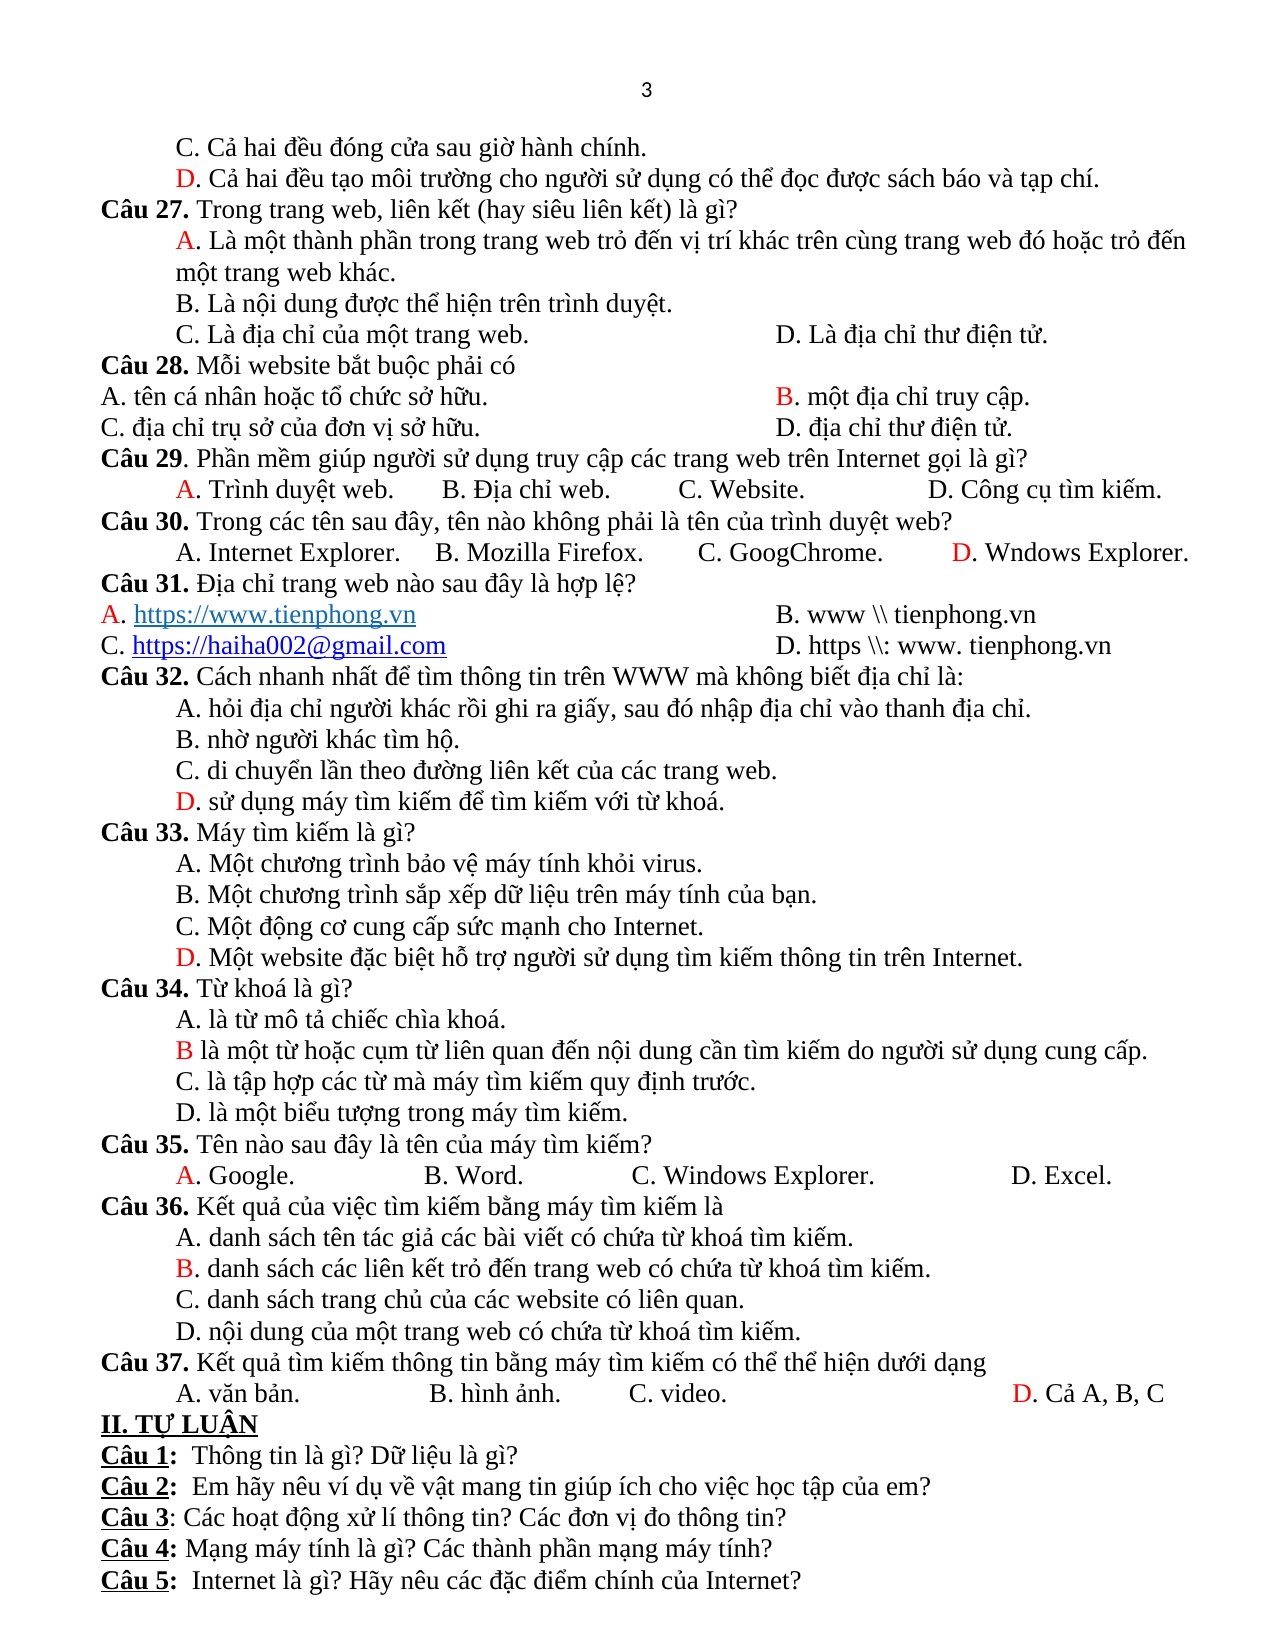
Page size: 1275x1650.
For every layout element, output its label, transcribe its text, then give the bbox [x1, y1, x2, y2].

text Câu 5: Internet là gì? Hãy nêu các đặc điểm chính của Internet? [100, 1564, 1192, 1595]
text Câu 35. Tên nào sau đây là tên của máy tìm kiếm? [100, 1128, 1192, 1159]
text Câu 30. Trong các tên sau đây, tên nào không phải là tên của trình duyệt web? [100, 505, 1192, 536]
text Câu 31. Địa chỉ trang web nào sau đây là hợp lệ? [100, 567, 1192, 598]
text Câu 29. Phần mềm giúp người sử dụng truy cập các trang web trên Internet gọi là gì? [100, 442, 1192, 474]
text Câu 37. Kết quả tìm kiếm thông tin bằng máy tìm kiếm có thể thể hiện dưới dạng [100, 1346, 1192, 1377]
text Câu 1: Thông tin là gì? Dữ liệu là gì? [100, 1439, 1192, 1470]
text C. https://haiha002@gmail.com D. https \\: www. tienphong.vn [100, 629, 1192, 661]
text A. Internet Explorer. B. Mozilla Firefox. C. GoogChrome. D. Wndows Explorer. [175, 536, 1192, 567]
text A. Một chương trình bảo vệ máy tính khỏi virus. [175, 847, 1192, 878]
text Câu 2: Em hãy nêu ví dụ về vật mang tin giúp ích cho việc học tập của em? [100, 1470, 1192, 1501]
text B. nhờ người khác tìm hộ. [175, 723, 1192, 754]
text D. Một website đặc biệt hỗ trợ người sử dụng tìm kiếm thông tin trên Internet. [175, 941, 1192, 972]
text Câu 27. Trong trang web, liên kết (hay siêu liên kết) là gì? [100, 193, 1192, 224]
text A. văn bản. B. hình ảnh. C. video. D. Cả A, B, C [175, 1377, 1192, 1408]
text A. hỏi địa chỉ người khác rồi ghi ra giấy, sau đó nhập địa chỉ vào thanh địa chỉ. [175, 692, 1192, 723]
text Câu 36. Kết quả của việc tìm kiếm bằng máy tìm kiếm là [100, 1190, 1192, 1221]
text B. Một chương trình sắp xếp dữ liệu trên máy tính của bạn. [175, 878, 1192, 910]
text Câu 28. Mỗi website bắt buộc phải có [100, 349, 1192, 380]
text C. danh sách trang chủ của các website có liên quan. [175, 1283, 1192, 1314]
text B. Là nội dung được thể hiện trên trình duyệt. [175, 287, 1192, 318]
text Câu 32. Cách nhanh nhất để tìm thông tin trên WWW mà không biết địa chỉ là: [100, 661, 1192, 692]
text A. là từ mô tả chiếc chìa khoá. [175, 1003, 1192, 1034]
text A. tên cá nhân hoặc tổ chức sở hữu. B. một địa chỉ truy cập. [100, 380, 1192, 411]
text B là một từ hoặc cụm từ liên quan đến nội dung cần tìm kiếm do người sử dụng cung cấp. [175, 1034, 1192, 1065]
text C. Cả hai đều đóng cửa sau giờ hành chính. [175, 131, 1192, 162]
text A. Là một thành phần trong trang web trỏ đến vị trí khác trên cùng trang web đó hoặc trỏ đến một trang web khác. [175, 224, 1192, 287]
text C. di chuyển lần theo đường liên kết của các trang web. [175, 754, 1192, 785]
text D. là một biểu tượng trong máy tìm kiếm. [175, 1097, 1192, 1128]
text Câu 34. Từ khoá là gì? [100, 972, 1192, 1003]
text C. Một động cơ cung cấp sức mạnh cho Internet. [175, 910, 1192, 941]
text C. Là địa chỉ của một trang web. D. Là địa chỉ thư điện tử. [175, 318, 1192, 349]
text Câu 4: Mạng máy tính là gì? Các thành phần mạng máy tính? [100, 1533, 1192, 1564]
text D. nội dung của một trang web có chứa từ khoá tìm kiếm. [175, 1314, 1192, 1346]
text Câu 33. Máy tìm kiếm là gì? [100, 816, 1192, 847]
text Câu 3: Các hoạt động xử lí thông tin? Các đơn vị đo thông tin? [100, 1501, 1192, 1533]
text II. TỰ LUẬN [100, 1408, 1192, 1439]
text D. Cả hai đều tạo môi trường cho người sử dụng có thể đọc được sách báo và tạp chí. [175, 162, 1192, 193]
text A. danh sách tên tác giả các bài viết có chứa từ khoá tìm kiếm. [175, 1221, 1192, 1252]
text A. https://www.tienphong.vn B. www \\ tienphong.vn [100, 598, 1192, 629]
text A. Google. B. Word. C. Windows Explorer. D. Excel. [175, 1159, 1192, 1190]
text C. là tập hợp các từ mà máy tìm kiếm quy định trước. [175, 1065, 1192, 1097]
text C. địa chỉ trụ sở của đơn vị sở hữu. D. địa chỉ thư điện tử. [100, 411, 1192, 442]
text B. danh sách các liên kết trỏ đến trang web có chứa từ khoá tìm kiếm. [175, 1252, 1192, 1283]
text A. Trình duyệt web. B. Địa chỉ web. C. Website. D. Công cụ tìm kiếm. [175, 474, 1192, 505]
text D. sử dụng máy tìm kiếm để tìm kiếm với từ khoá. [175, 785, 1192, 816]
